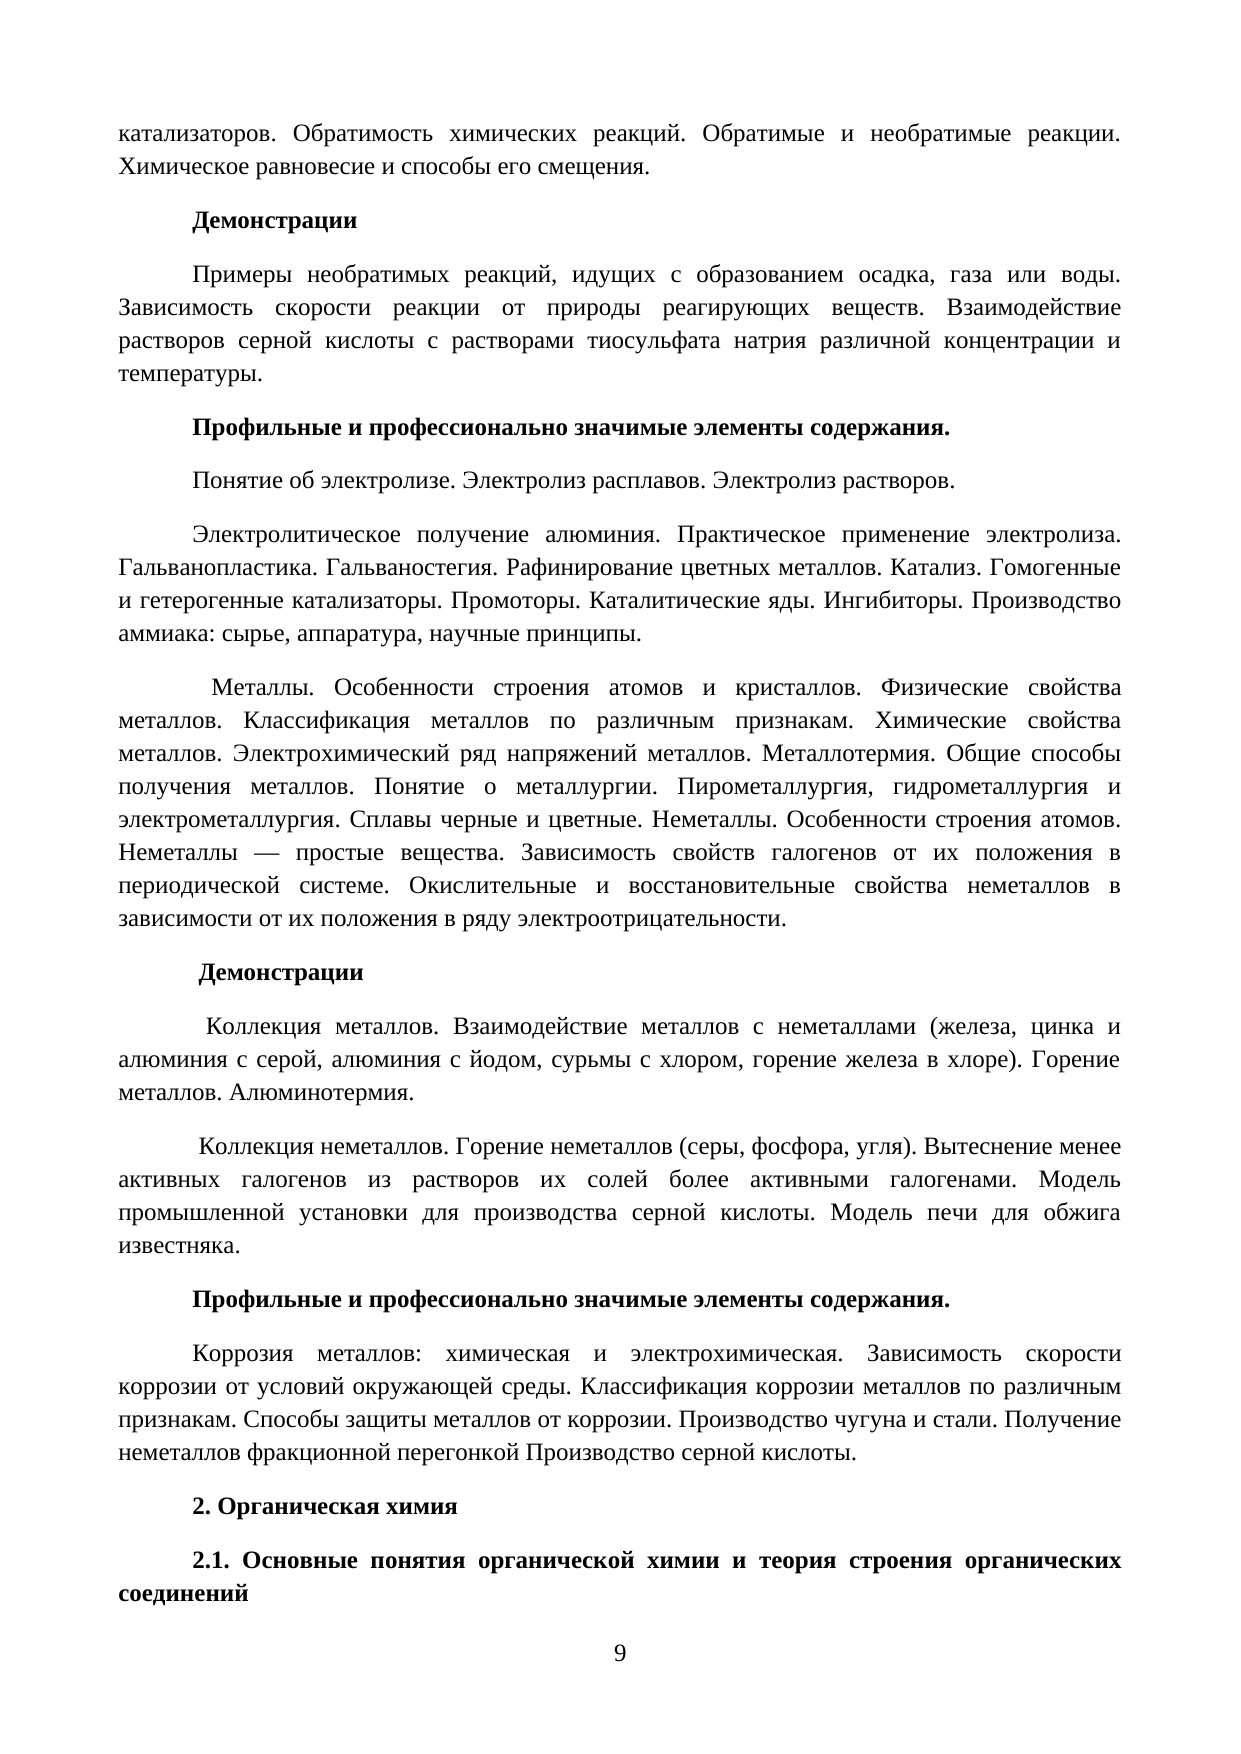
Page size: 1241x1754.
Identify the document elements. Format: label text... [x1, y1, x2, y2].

text Примеры необратимых реакций, идущих с образованием осадка, газа или воды. Зависимость скорости реакции от природы реагирующих веществ. Взаимодействие растворов серной кислоты с растворами тиосульфата натрия различной концентрации и температуры. [118, 259, 1122, 387]
text Понятие об электролизе. Электролиз расплавов. Электролиз растворов. [118, 466, 1122, 494]
text Профильные и профессионально значимые элементы содержания. [118, 412, 1122, 441]
text Коррозия металлов: химическая и электрохимическая. Зависимость скорости коррозии от условий окружающей среды. Классификация коррозии металлов по различным признакам. Способы защиты металлов от коррозии. Производство чугуна и стали. Получение неметаллов фракционной перегонкой Производство серной кислоты. [118, 1338, 1122, 1466]
text Электролитическое получение алюминия. Практическое применение электролиза. Гальванопластика. Гальваностегия. Рафинирование цветных металлов. Катализ. Гомогенные и гетерогенные катализаторы. Промоторы. Каталитические яды. Ингибиторы. Производство аммиака: сырье, аппаратура, научные принципы. [118, 519, 1122, 647]
text Металлы. Особенности строения атомов и кристаллов. Физические свойства металлов. Классификация металлов по различным признакам. Химические свойства металлов. Электрохимический ряд напряжений металлов. Металлотермия. Общие способы получения металлов. Понятие о металлургии. Пирометаллургия, гидрометаллургия и электрометаллургия. Сплавы черные и цветные. Неметаллы. Особенности строения атомов. Неметаллы — простые вещества. Зависимость свойств галогенов от их положения в периодической системе. Окислительные и восстановительные свойства неметаллов в зависимости от их положения в ряду электроотрицательности. [118, 672, 1122, 932]
text 2.1. Основные понятия органической химии и теория строения органических соединений [118, 1545, 1122, 1606]
text Демонстрации [118, 205, 1122, 234]
text Коллекция металлов. Взаимодействие металлов с неметаллами (железа, цинка и алюминия с серой, алюминия с йодом, сурьмы с хлором, горение железа в хлоре). Горение металлов. Алюминотермия. [118, 1011, 1122, 1106]
text 2. Органическая химия [118, 1491, 1122, 1519]
text Профильные и профессионально значимые элементы содержания. [118, 1284, 1122, 1313]
text Демонстрации [118, 957, 1122, 986]
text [118, 118, 1122, 180]
text Коллекция неметаллов. Горение неметаллов (серы, фосфора, угля). Вытеснение менее активных галогенов из растворов их солей более активными галогенами. Модель промышленной установки для производства серной кислоты. Модель печи для обжига известняка. [118, 1131, 1122, 1259]
